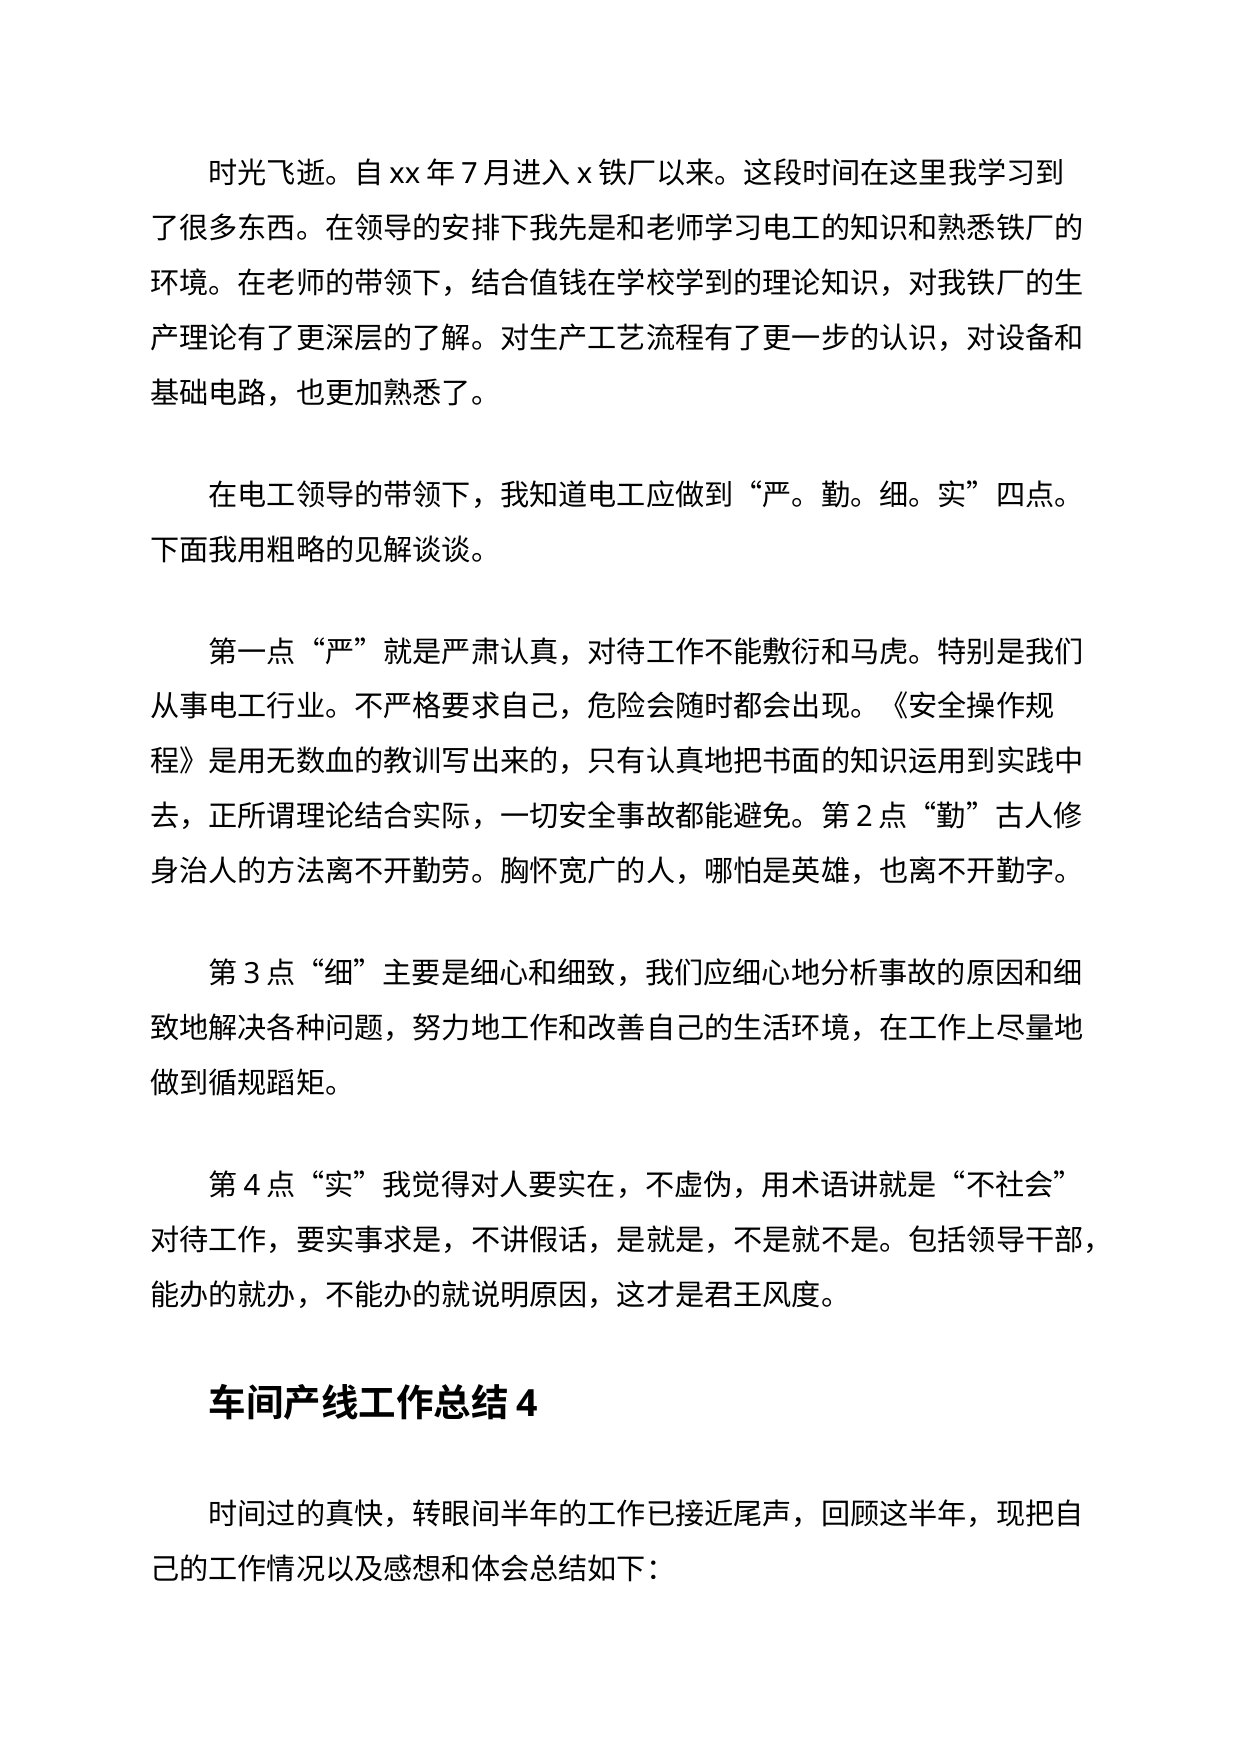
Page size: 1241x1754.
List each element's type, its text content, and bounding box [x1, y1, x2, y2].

text 第一点“严”就是严肃认真，对待工作不能敷衍和马虎。特别是我们从事电工行业。不严格要求自己，危险会随时都会出现。《安全操作规程》是用无数血的教训写出来的，只有认真地把书面的知识运用到实践中去，正所谓理论结合实际，一切安全事故都能避免。第2点“勤”古人修身治人的方法离不开勤劳。胸怀宽广的人，哪怕是英雄，也离不开勤字。 [150, 628, 1090, 890]
text 在电工领导的带领下，我知道电工应做到“严。勤。细。实”四点。下面我用粗略的见解谈谈。 [150, 471, 1090, 569]
text 时间过的真快，转眼间半年的工作已接近尾声，回顾这半年，现把自己的工作情况以及感想和体会总结如下： [150, 1491, 1090, 1588]
text 车间产线工作总结4 [150, 1373, 1090, 1427]
text 时光飞逝。自xx年7月进入x铁厂以来。这段时间在这里我学习到了很多东西。在领导的安排下我先是和老师学习电工的知识和熟悉铁厂的环境。在老师的带领下，结合值钱在学校学到的理论知识，对我铁厂的生产理论有了更深层的了解。对生产工艺流程有了更一步的认识，对设备和基础电路，也更加熟悉了。 [150, 150, 1090, 412]
text 第4点“实”我觉得对人要实在，不虚伪，用术语讲就是“不社会”对待工作，要实事求是，不讲假话，是就是，不是就不是。包括领导干部，能办的就办，不能办的就说明原因，这才是君王风度。 [150, 1161, 1090, 1313]
text 第3点“细”主要是细心和细致，我们应细心地分析事故的原因和细致地解决各种问题，努力地工作和改善自己的生活环境，在工作上尽量地做到循规蹈矩。 [150, 949, 1090, 1102]
